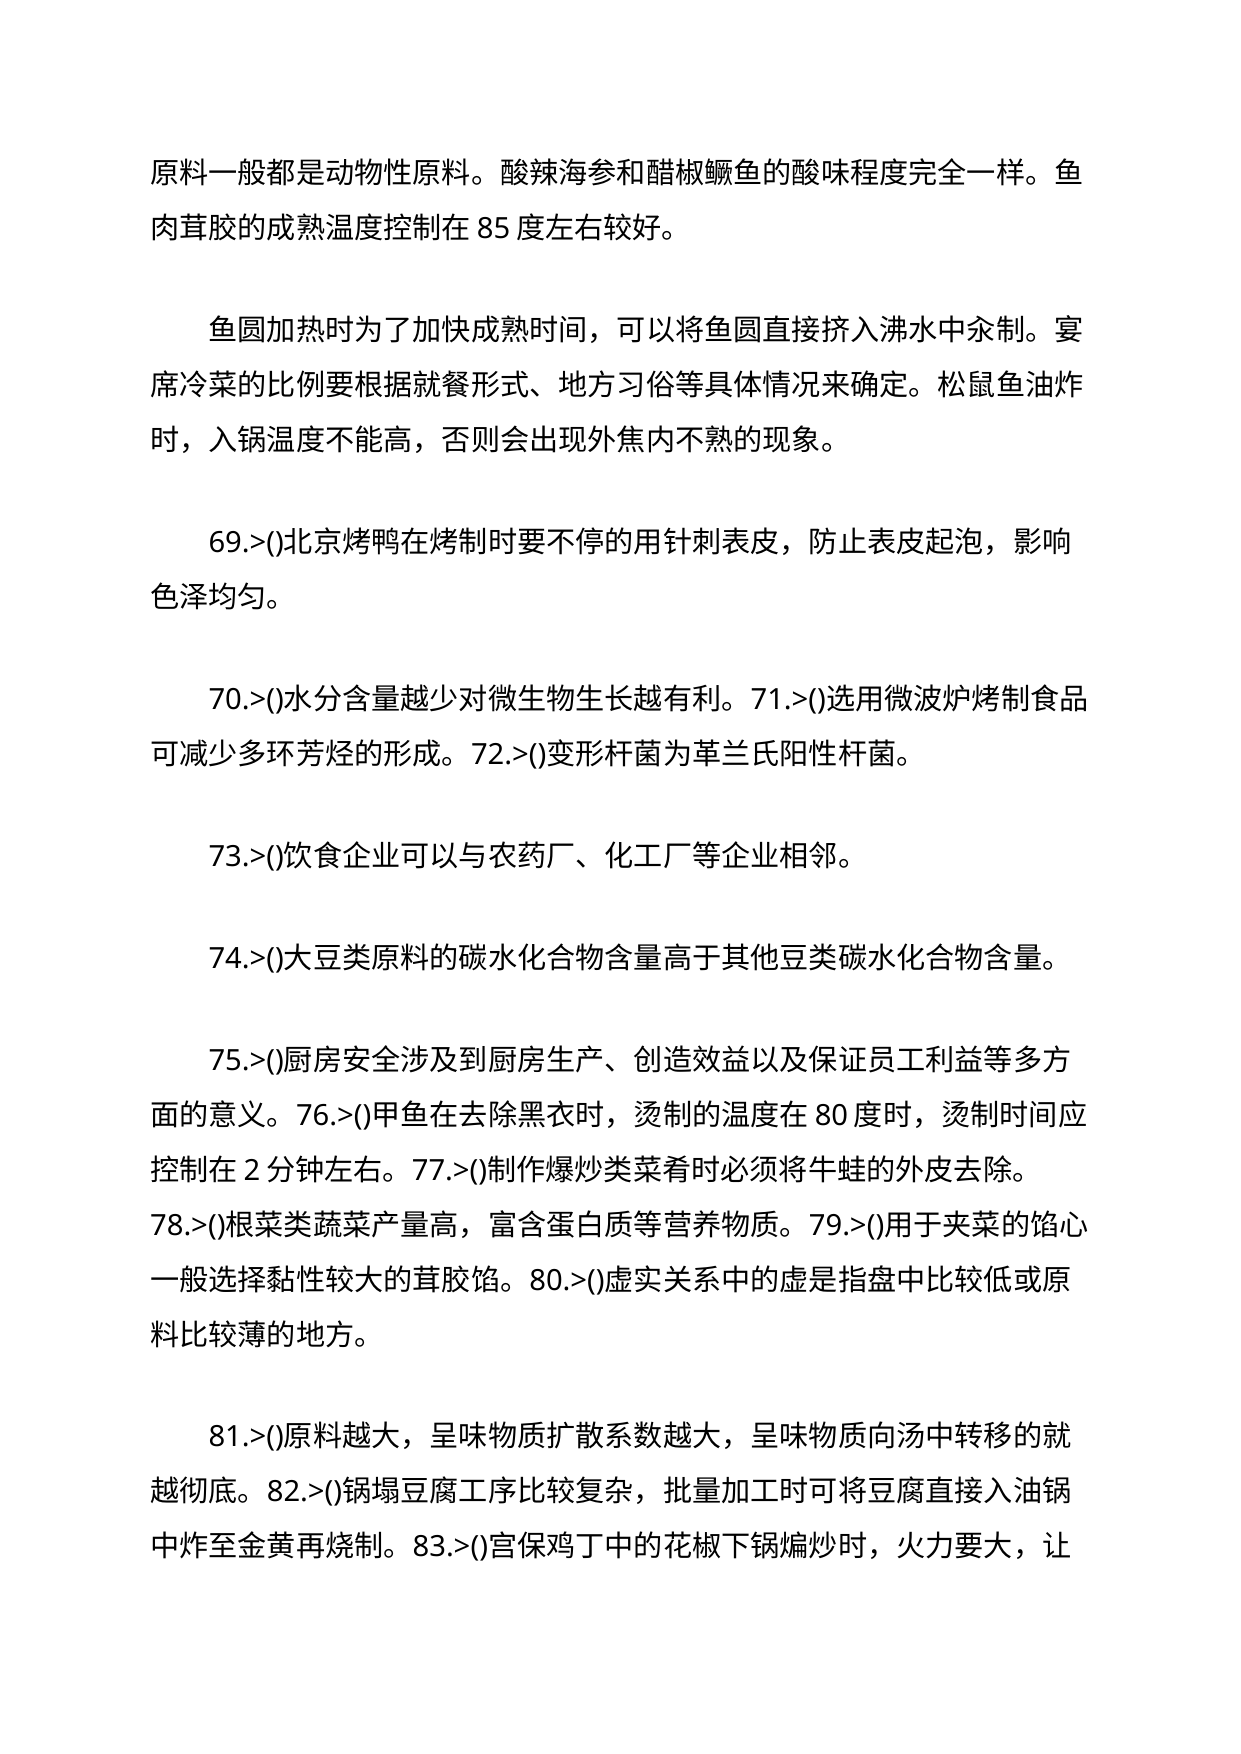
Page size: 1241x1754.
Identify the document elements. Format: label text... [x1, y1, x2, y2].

text 73.>()饮食企业可以与农药厂、化工厂等企业相邻。 [150, 832, 1090, 874]
text 69.>()北京烤鸭在烤制时要不停的用针刺表皮，防止表皮起泡，影响色泽均匀。 [150, 518, 1090, 616]
text 鱼圆加热时为了加快成熟时间，可以将鱼圆直接挤入沸水中汆制。宴席冷菜的比例要根据就餐形式、地方习俗等具体情况来确定。松鼠鱼油炸时，入锅温度不能高，否则会出现外焦内不熟的现象。 [150, 307, 1090, 459]
text 75.>()厨房安全涉及到厨房生产、创造效益以及保证员工利益等多方面的意义。76.>()甲鱼在去除黑衣时，烫制的温度在80度时，烫制时间应控制在2分钟左右。77.>()制作爆炒类菜肴时必须将牛蛙的外皮去除。78.>()根菜类蔬菜产量高，富含蛋白质等营养物质。79.>()用于夹菜的馅心一般选择黏性较大的茸胶馅。80.>()虚实关系中的虚是指盘中比较低或原料比较薄的地方。 [150, 1036, 1090, 1353]
text 74.>()大豆类原料的碳水化合物含量高于其他豆类碳水化合物含量。 [150, 934, 1090, 977]
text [150, 150, 1090, 247]
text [150, 1413, 1090, 1565]
text 70.>()水分含量越少对微生物生长越有利。71.>()选用微波炉烤制食品可减少多环芳烃的形成。72.>()变形杆菌为革兰氏阳性杆菌。 [150, 675, 1090, 773]
